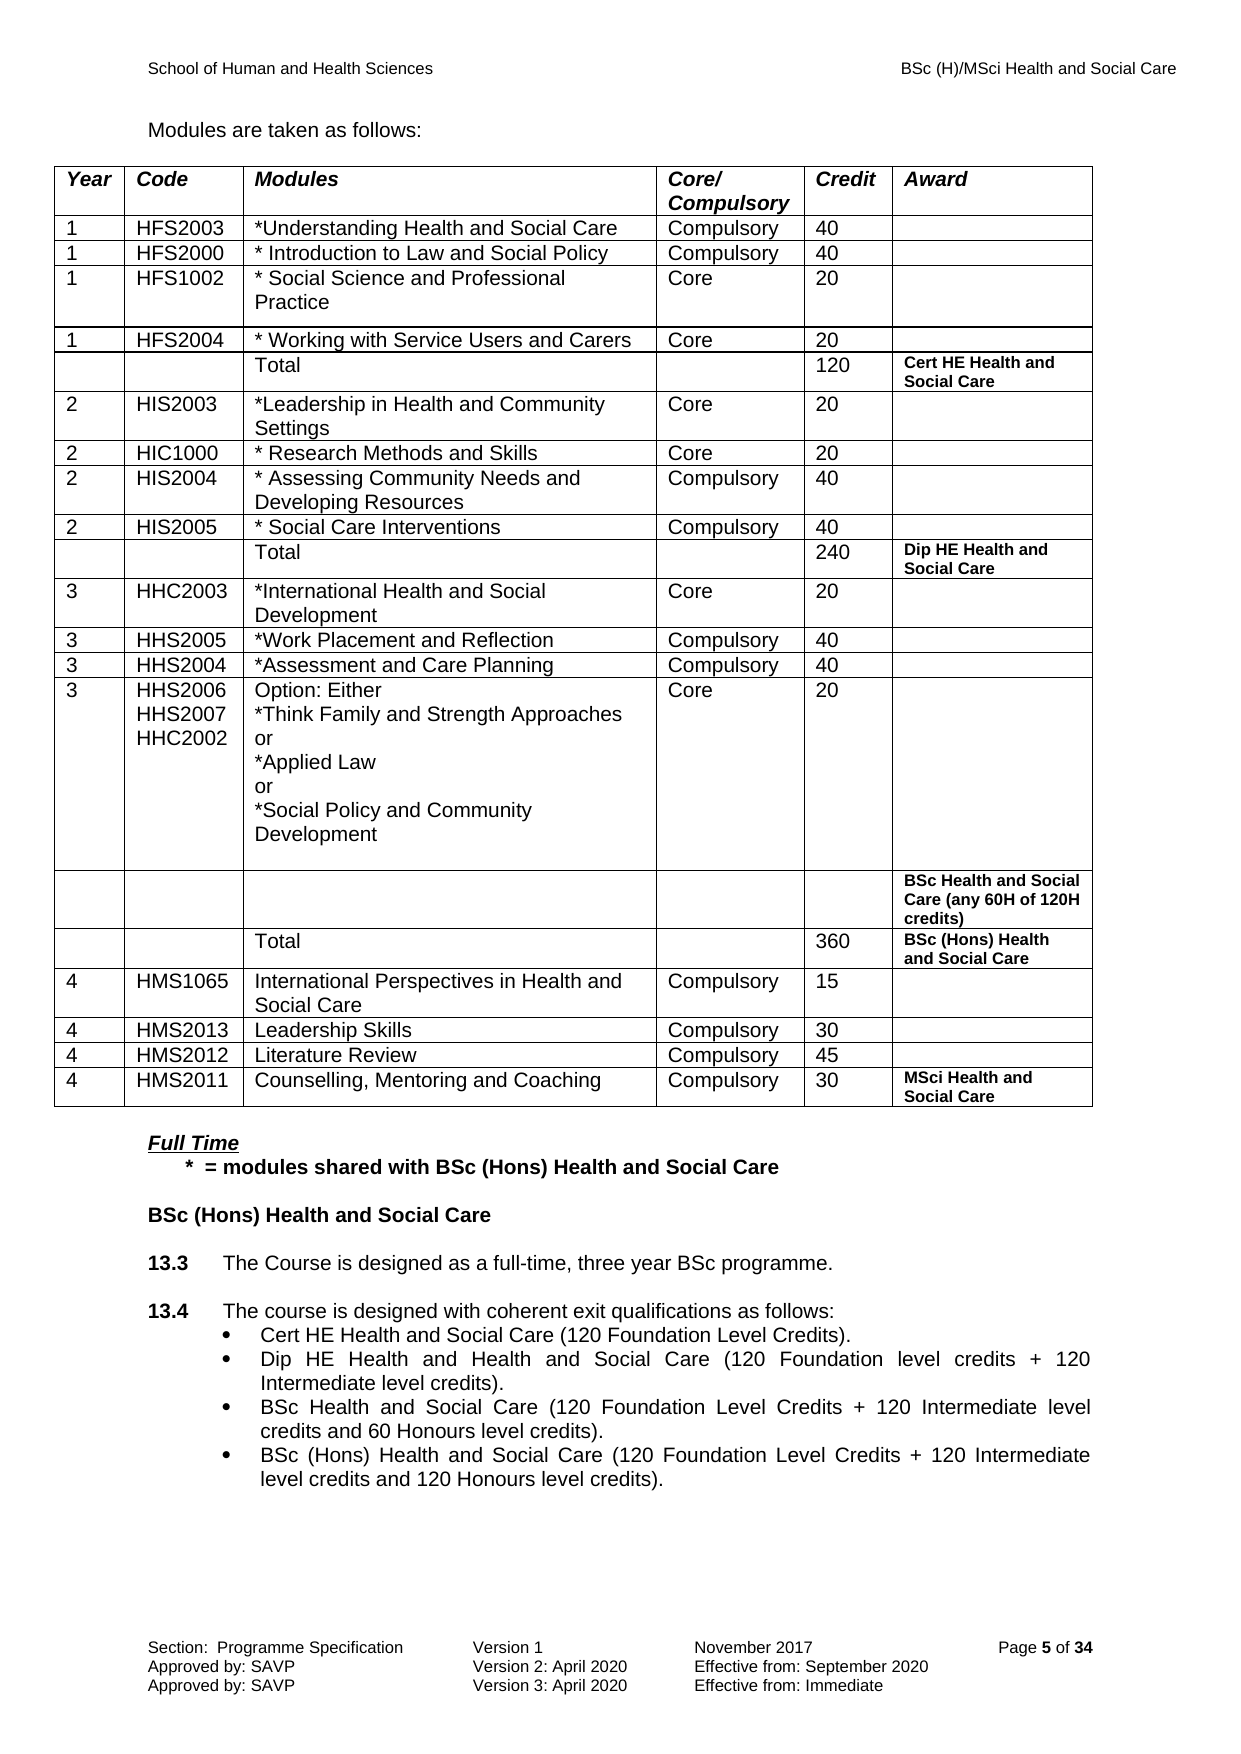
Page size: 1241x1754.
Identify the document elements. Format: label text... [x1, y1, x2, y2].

table_cell 3 [55, 628, 124, 652]
table_cell Compulsory [657, 515, 804, 539]
table_cell HHC2003 [125, 579, 243, 627]
table_cell [805, 871, 892, 928]
table_cell HHS2006 HHS2007 HHC2002 [125, 678, 243, 870]
table_cell [893, 392, 1092, 440]
table_cell [893, 969, 1092, 1017]
table_cell 360 [805, 929, 892, 968]
table_cell *Assessment and Care Planning [244, 653, 656, 677]
table_cell 40 [805, 216, 892, 240]
table_cell Core [657, 441, 804, 465]
table_cell 3 [55, 678, 124, 870]
table_cell 20 [805, 678, 892, 870]
table_cell Total [244, 353, 656, 391]
table_cell Total [244, 540, 656, 578]
table_cell HIS2005 [125, 515, 243, 539]
table_cell * Social Science and Professional Practice [244, 266, 656, 326]
table_cell 2 [55, 515, 124, 539]
table_cell [125, 929, 243, 968]
table_cell [125, 871, 243, 928]
table_cell *Understanding Health and Social Care [244, 216, 656, 240]
text 13.3 The Course is designed as a full-time, three year BSc programme. [148, 1251, 1092, 1275]
text Modules are taken as follows: [148, 118, 1092, 142]
table_cell BSc (Hons) Health and Social Care [893, 929, 1092, 968]
table_cell Compulsory [657, 969, 804, 1017]
table_cell * Social Care Interventions [244, 515, 656, 539]
table_cell International Perspectives in Health and Social Care [244, 969, 656, 1017]
table_cell Compulsory [657, 1043, 804, 1067]
table_cell [657, 871, 804, 928]
text BSc (Hons) Health and Social Care [148, 1203, 1092, 1227]
table_cell HMS2012 [125, 1043, 243, 1067]
table_cell 4 [55, 1018, 124, 1042]
table_cell [893, 653, 1092, 677]
table_cell *Work Placement and Reflection [244, 628, 656, 652]
table_cell HIC1000 [125, 441, 243, 465]
table_cell 40 [805, 466, 892, 514]
table_cell 4 [55, 969, 124, 1017]
table_cell [657, 540, 804, 578]
table_header Award [893, 167, 1092, 215]
text * = modules shared with BSc (Hons) Health and Social Care [185, 1155, 1092, 1179]
table_cell [657, 929, 804, 968]
table_cell [244, 871, 656, 928]
table_cell 40 [805, 653, 892, 677]
table_cell 3 [55, 579, 124, 627]
table_cell [893, 1043, 1092, 1067]
table_cell *International Health and Social Development [244, 579, 656, 627]
table_cell 20 [805, 328, 892, 351]
table_cell Cert HE Health and Social Care [893, 353, 1092, 391]
table_cell * Research Methods and Skills [244, 441, 656, 465]
table_cell HIS2003 [125, 392, 243, 440]
table_cell Counselling, Mentoring and Coaching [244, 1068, 656, 1106]
table_cell 20 [805, 441, 892, 465]
table_cell 40 [805, 515, 892, 539]
table_cell Core [657, 678, 804, 870]
list Cert HE Health and Social Care (120 Foundation Level Credits). [223, 1323, 1092, 1347]
table_cell [893, 266, 1092, 326]
table_cell Compulsory [657, 1068, 804, 1106]
table_cell [893, 678, 1092, 870]
table_cell [55, 929, 124, 968]
table_header Modules [244, 167, 656, 215]
table_cell MSci Health and Social Care [893, 1068, 1092, 1106]
list BSc Health and Social Care (120 Foundation Level Credits + 120 Intermediate level credits and 60 Honours level credits). [223, 1395, 1092, 1443]
table_cell 20 [805, 392, 892, 440]
table_cell [893, 328, 1092, 351]
table_cell 1 [55, 241, 124, 265]
table_cell 15 [805, 969, 892, 1017]
table_cell [893, 241, 1092, 265]
table_cell Core [657, 579, 804, 627]
table_cell 4 [55, 1043, 124, 1067]
table_cell HMS2011 [125, 1068, 243, 1106]
table_header Credit [805, 167, 892, 215]
table_cell 30 [805, 1068, 892, 1106]
table_cell 240 [805, 540, 892, 578]
table_cell HFS2003 [125, 216, 243, 240]
table_cell HFS2004 [125, 328, 243, 351]
table_cell HFS2000 [125, 241, 243, 265]
table_cell 1 [55, 216, 124, 240]
text 13.4 The course is designed with coherent exit qualifications as follows: [148, 1299, 1092, 1323]
list BSc (Hons) Health and Social Care (120 Foundation Level Credits + 120 Intermediate level credits and 120 Honours level credits). [223, 1443, 1092, 1491]
table_cell 3 [55, 653, 124, 677]
table_cell 40 [805, 628, 892, 652]
table_cell [125, 540, 243, 578]
table_cell 20 [805, 579, 892, 627]
table_cell [125, 353, 243, 391]
table_cell 40 [805, 241, 892, 265]
table_cell * Assessing Community Needs and Developing Resources [244, 466, 656, 514]
table_cell *Leadership in Health and Community Settings [244, 392, 656, 440]
table_cell 2 [55, 441, 124, 465]
table_cell * Working with Service Users and Carers [244, 328, 656, 351]
table_header Year [55, 167, 124, 215]
text Full Time [148, 1131, 1092, 1155]
table_cell Literature Review [244, 1043, 656, 1067]
table_cell 30 [805, 1018, 892, 1042]
table_cell 1 [55, 328, 124, 351]
table_cell Core [657, 392, 804, 440]
table_cell [893, 579, 1092, 627]
table_cell [55, 871, 124, 928]
table_cell * Introduction to Law and Social Policy [244, 241, 656, 265]
table_cell 45 [805, 1043, 892, 1067]
table_cell HHS2005 [125, 628, 243, 652]
table_cell Dip HE Health and Social Care [893, 540, 1092, 578]
table_cell 120 [805, 353, 892, 391]
table_cell HMS1065 [125, 969, 243, 1017]
table_cell HMS2013 [125, 1018, 243, 1042]
table_cell HHS2004 [125, 653, 243, 677]
table_cell [657, 353, 804, 391]
table_cell 1 [55, 266, 124, 326]
table_cell [893, 216, 1092, 240]
table_cell Leadership Skills [244, 1018, 656, 1042]
table_cell Compulsory [657, 216, 804, 240]
table_cell [893, 628, 1092, 652]
list Dip HE Health and Health and Social Care (120 Foundation level credits + 120 Intermediate level credits). [223, 1347, 1092, 1395]
table_cell [893, 1018, 1092, 1042]
table_cell Core [657, 266, 804, 326]
table_cell Compulsory [657, 1018, 804, 1042]
table_cell HIS2004 [125, 466, 243, 514]
table_cell HFS1002 [125, 266, 243, 326]
table_cell Compulsory [657, 466, 804, 514]
table_cell [893, 515, 1092, 539]
table_header Core/ Compulsory [657, 167, 804, 215]
table_cell Compulsory [657, 628, 804, 652]
table_cell Compulsory [657, 653, 804, 677]
table_cell Core [657, 328, 804, 351]
table_cell [893, 441, 1092, 465]
table_cell 4 [55, 1068, 124, 1106]
table_cell 2 [55, 392, 124, 440]
table_cell Option: Either *Think Family and Strength Approaches or *Applied Law or *Social Policy and Community Development [244, 678, 656, 870]
table_cell 20 [805, 266, 892, 326]
table_cell BSc Health and Social Care (any 60H of 120H credits) [893, 871, 1092, 928]
table_cell Compulsory [657, 241, 804, 265]
table_cell [893, 466, 1092, 514]
table_cell [55, 353, 124, 391]
table_cell Total [244, 929, 656, 968]
table_cell 2 [55, 466, 124, 514]
table_header Code [125, 167, 243, 215]
table_cell [55, 540, 124, 578]
